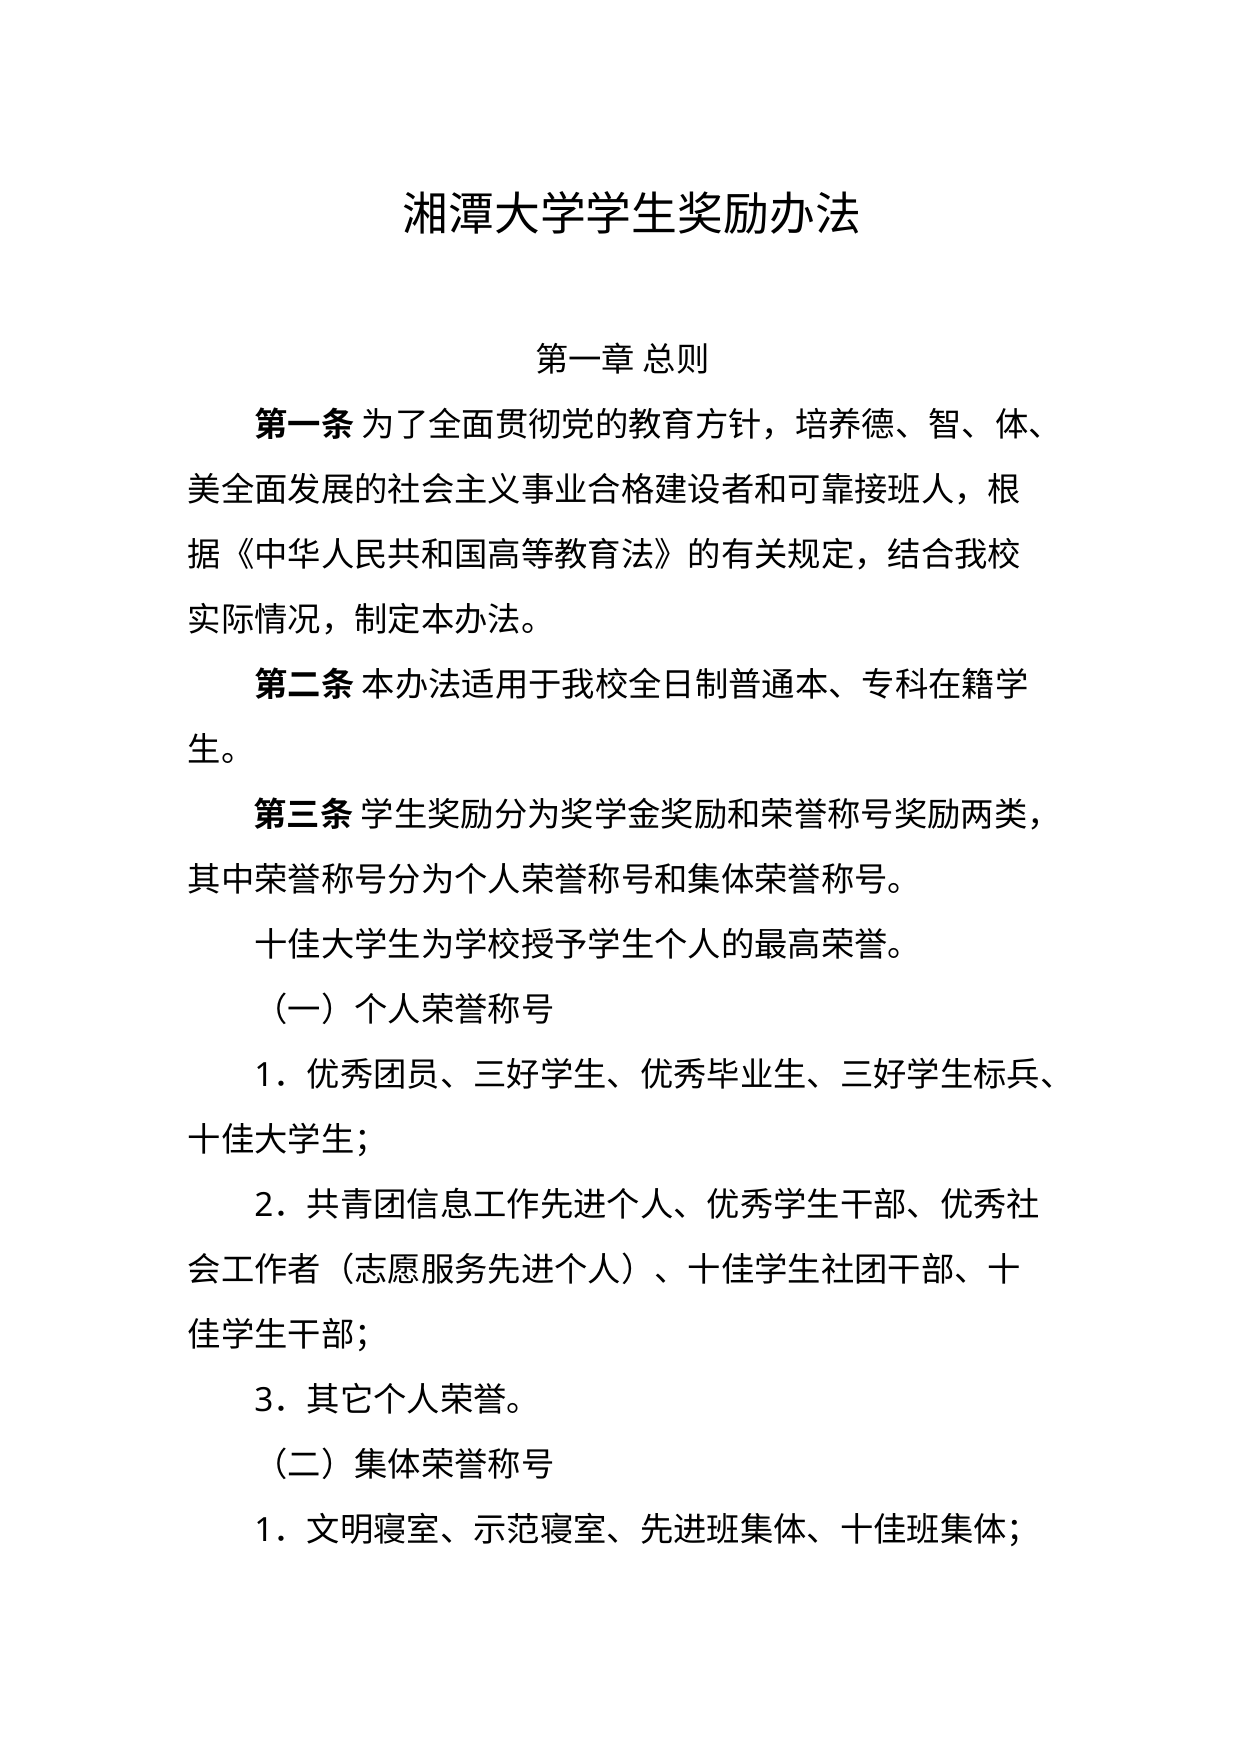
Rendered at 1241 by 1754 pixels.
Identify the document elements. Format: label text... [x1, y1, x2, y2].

text 1．优秀团员、三好学生、优秀毕业生、三好学生标兵、十佳大学生； [187, 1039, 1053, 1169]
text 第一章 总则 [187, 324, 1053, 389]
text 湘潭大学学生奖励办法 [187, 162, 1053, 259]
text （一）个人荣誉称号 [187, 974, 1053, 1039]
text 2．共青团信息工作先进个人、优秀学生干部、优秀社会工作者（志愿服务先进个人）、十佳学生社团干部、十佳学生干部； [187, 1169, 1053, 1364]
text 1．文明寝室、示范寝室、先进班集体、十佳班集体； [187, 1494, 1053, 1559]
text 第一条 为了全面贯彻党的教育方针，培养德、智、体、美全面发展的社会主义事业合格建设者和可靠接班人，根据《中华人民共和国高等教育法》的有关规定，结合我校实际情况，制定本办法。 [187, 389, 1053, 649]
text 第三条 学生奖励分为奖学金奖励和荣誉称号奖励两类，其中荣誉称号分为个人荣誉称号和集体荣誉称号。 [187, 779, 1053, 909]
text 3．其它个人荣誉。 [187, 1364, 1053, 1429]
text （二）集体荣誉称号 [187, 1429, 1053, 1494]
text 十佳大学生为学校授予学生个人的最高荣誉。 [187, 909, 1053, 974]
text 第二条 本办法适用于我校全日制普通本、专科在籍学生。 [187, 649, 1053, 779]
